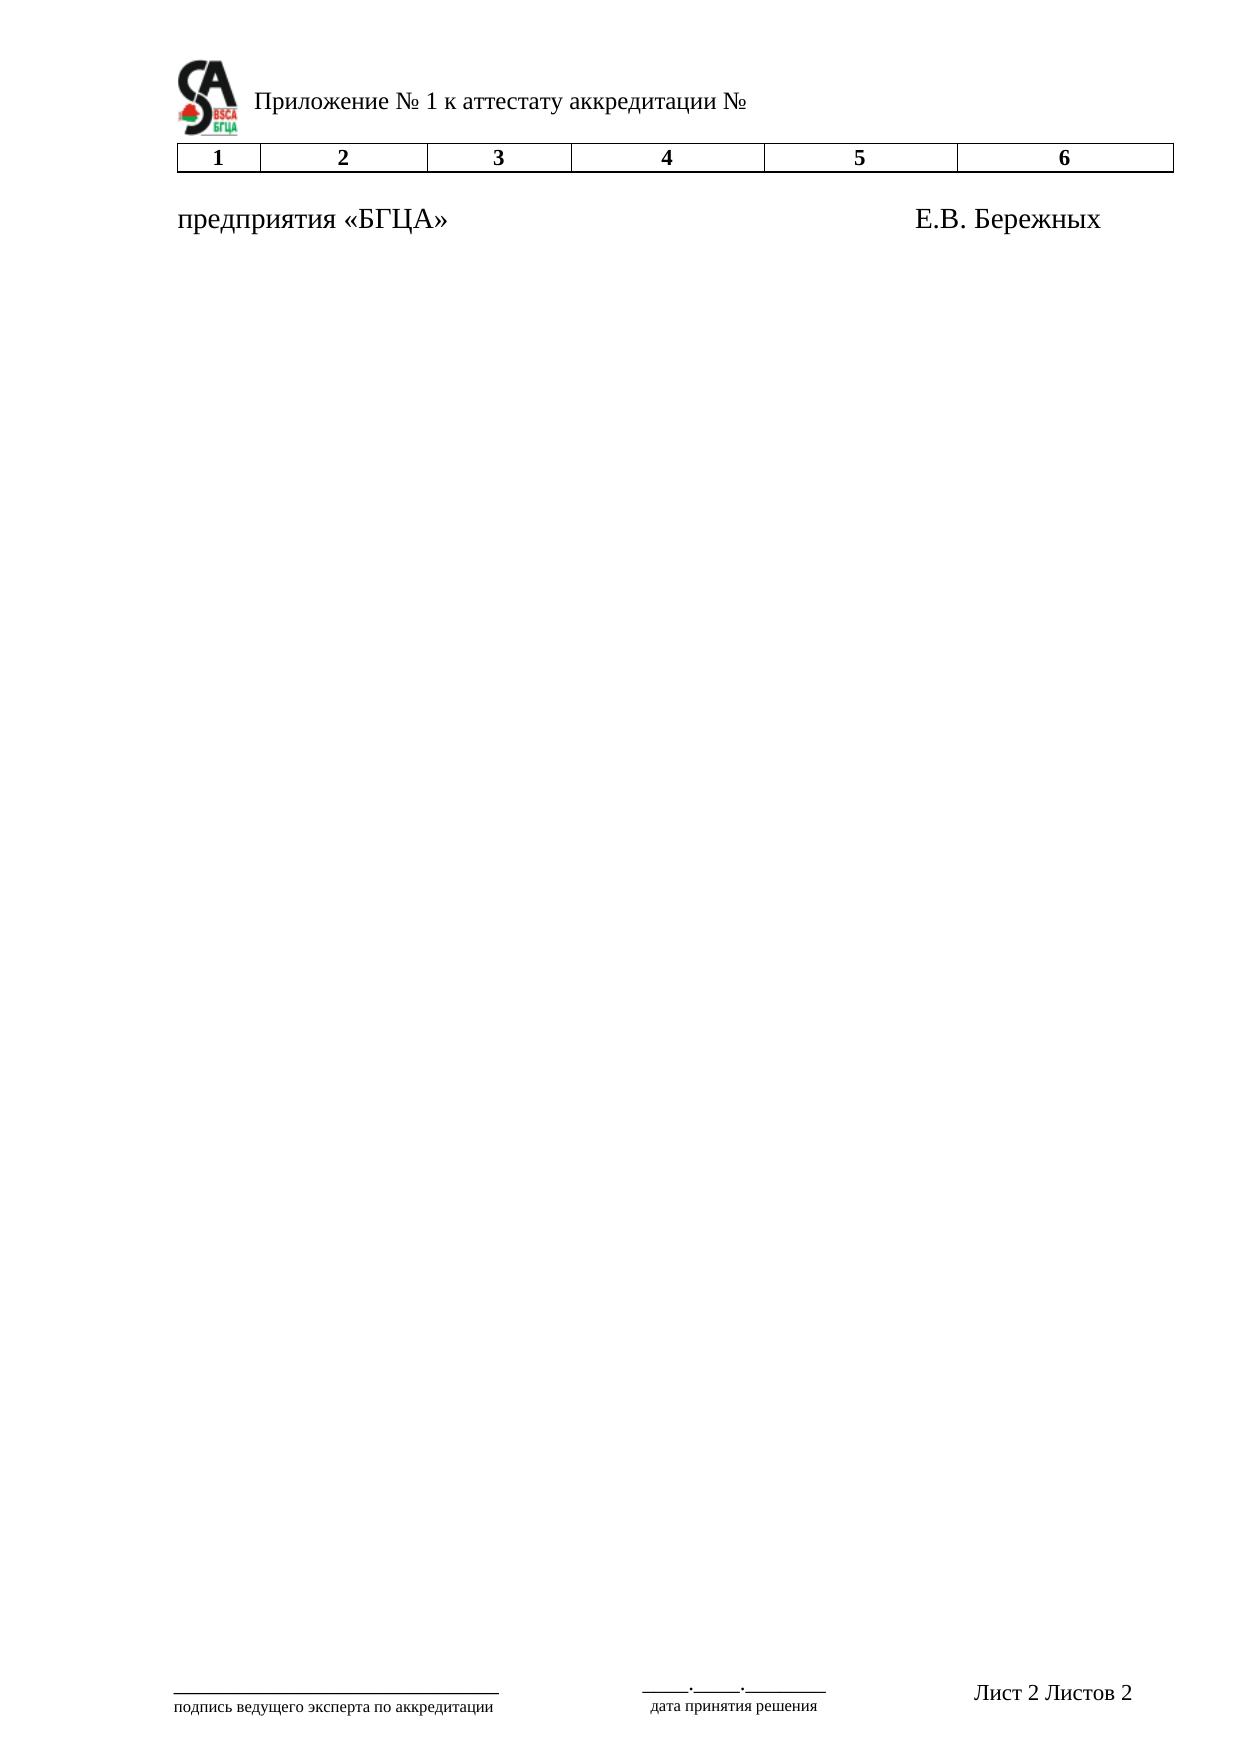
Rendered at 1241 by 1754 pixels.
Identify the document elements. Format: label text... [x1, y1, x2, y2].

text предприятия «БГЦА» Е.В. Бережных [177, 201, 1181, 234]
picture [177, 59, 239, 136]
